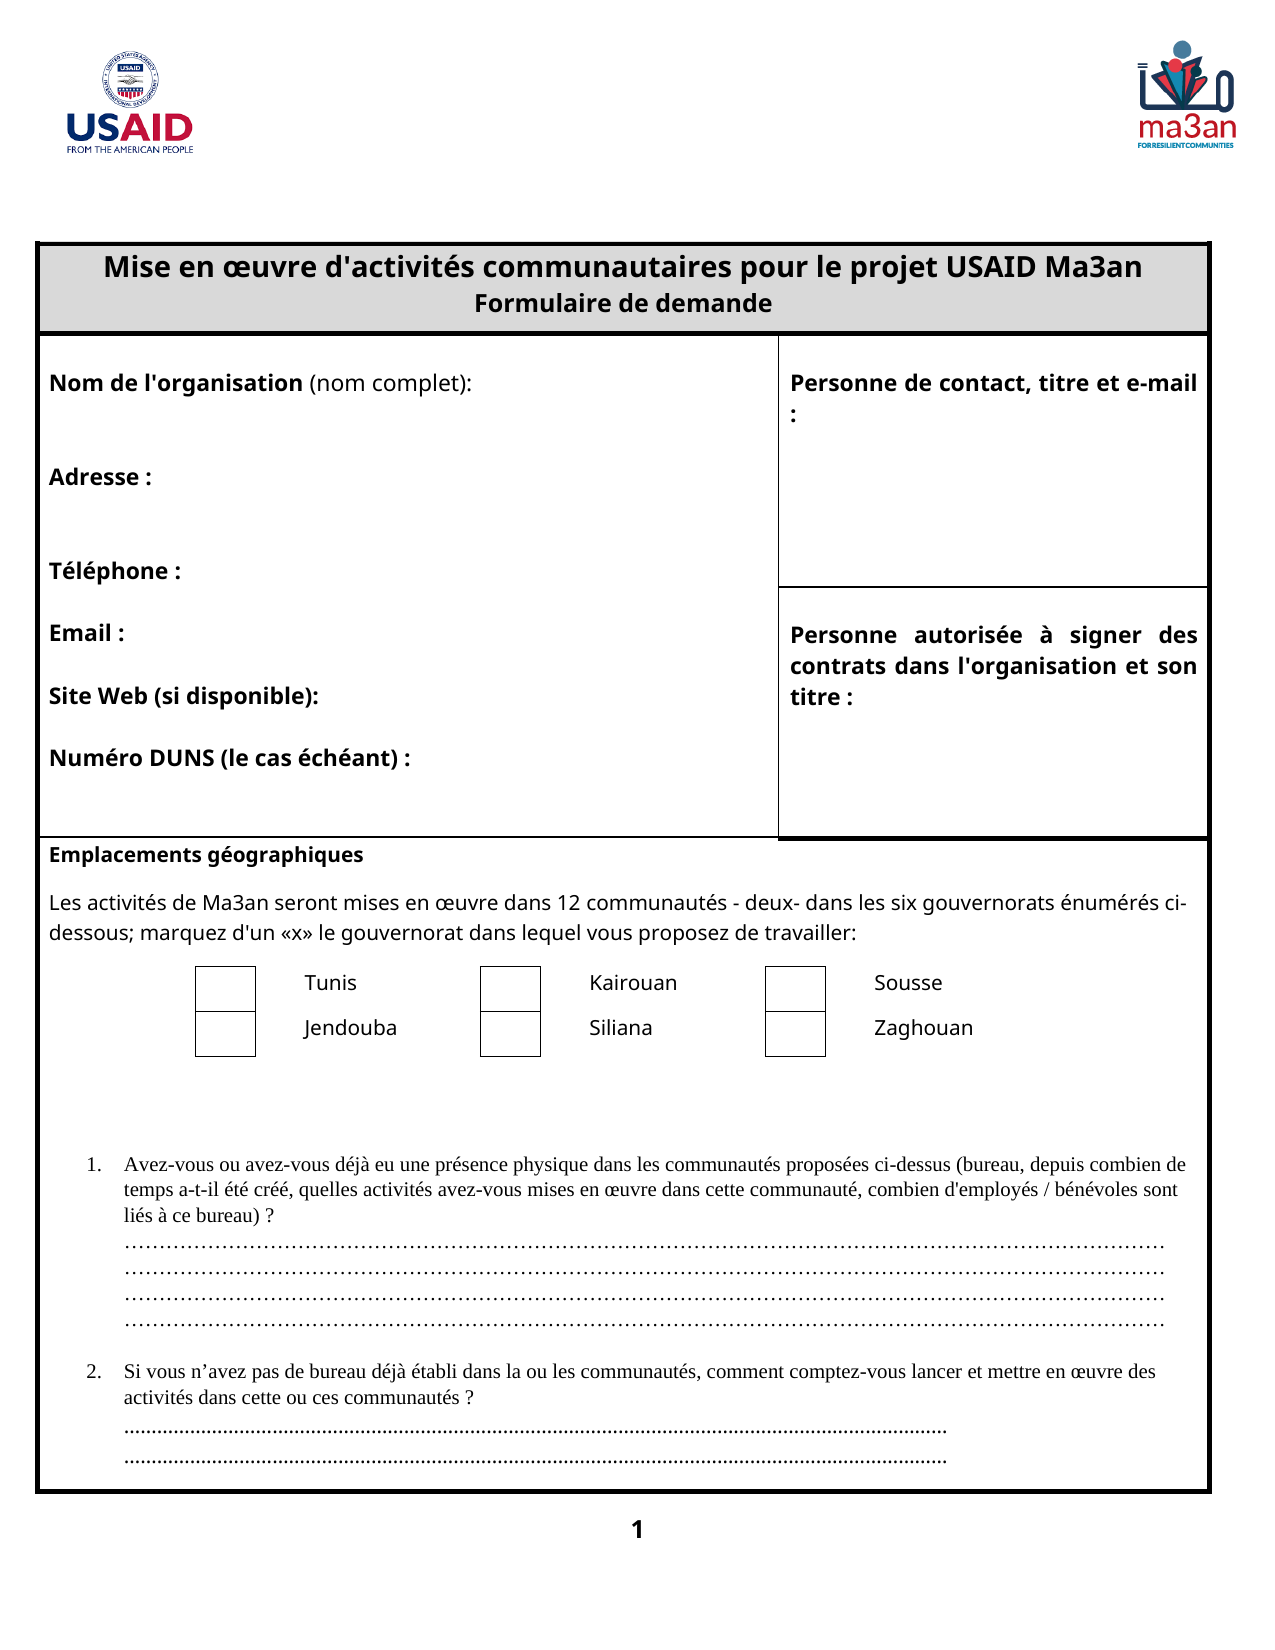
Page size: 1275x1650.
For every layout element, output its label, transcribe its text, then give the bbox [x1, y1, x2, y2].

picture [61, 44, 200, 160]
table_header Mise en œuvre d'activités communautaires pour le projet USAID Ma3an Formulaire de demande [40, 246, 1207, 331]
table_cell Personne de contact, titre et e-mail : [779, 336, 1207, 586]
table_cell Personne autorisée à signer des contrats dans l'organisation et son titre : [779, 588, 1207, 836]
picture [1118, 20, 1253, 166]
table_cell Nom de l'organisation (nom complet): Adresse : Téléphone : Email : Site Web (si disponible): Numéro DUNS (le cas échéant) : [40, 336, 778, 836]
